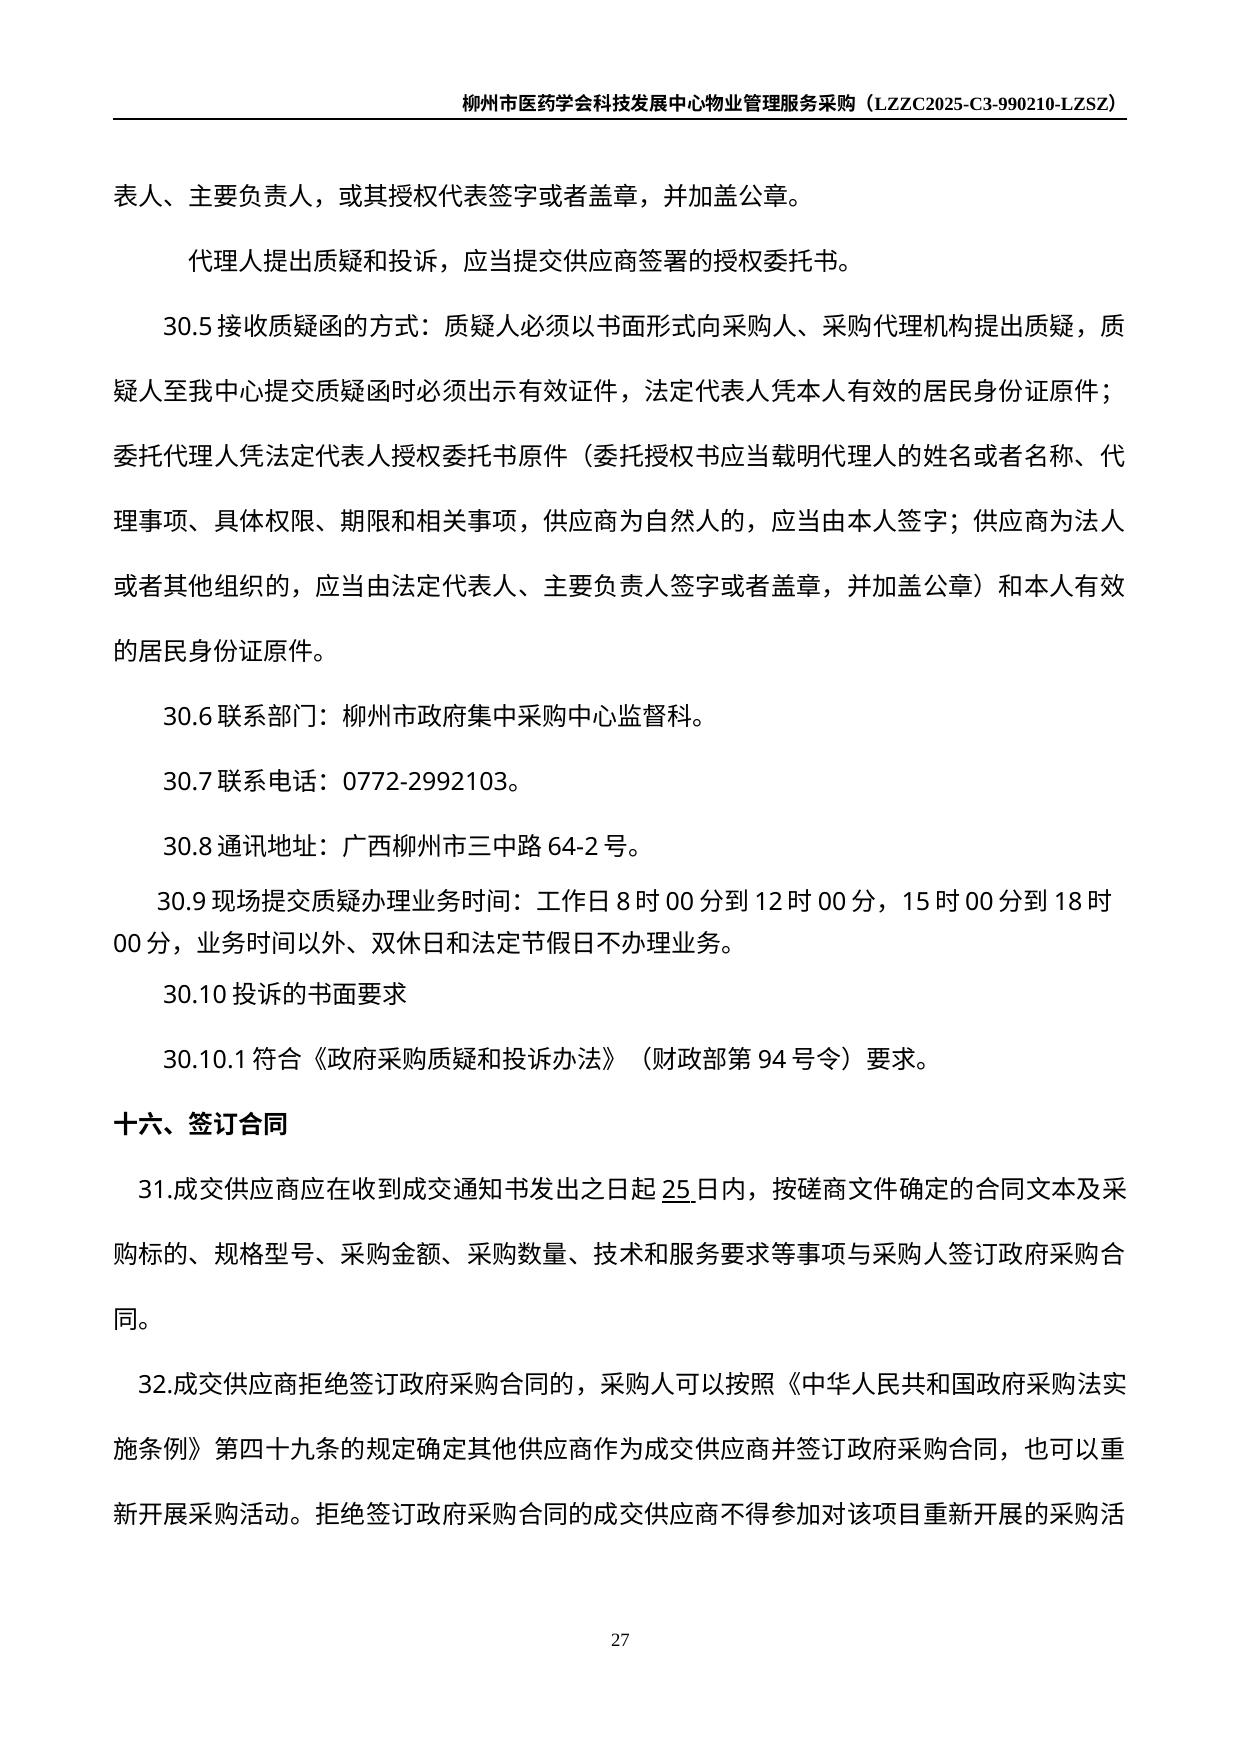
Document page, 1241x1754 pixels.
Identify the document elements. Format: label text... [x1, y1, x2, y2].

text 30.10.1符合《政府采购质疑和投诉办法》（财政部第94号令）要求。 [113, 1025, 1127, 1090]
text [113, 162, 1127, 227]
text 30.10投诉的书面要求 [113, 960, 1127, 1025]
text 30.8通讯地址：广西柳州市三中路64-2号。 [113, 812, 1127, 877]
text 31.成交供应商应在收到成交通知书发出之日起25日内，按磋商文件确定的合同文本及采购标的、规格型号、采购金额、采购数量、技术和服务要求等事项与采购人签订政府采购合同。 [113, 1155, 1127, 1350]
text 30.9现场提交质疑办理业务时间：工作日8时00分到12时00分，15时00分到18时 00分，业务时间以外、双休日和法定节假日不办理业务。 [113, 877, 1127, 960]
text 30.7联系电话：0772-2992103。 [113, 747, 1127, 812]
text 十六、签订合同 [113, 1090, 1127, 1155]
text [113, 1350, 1127, 1545]
text 30.5接收质疑函的方式：质疑人必须以书面形式向采购人、采购代理机构提出质疑，质疑人至我中心提交质疑函时必须出示有效证件，法定代表人凭本人有效的居民身份证原件；委托代理人凭法定代表人授权委托书原件（委托授权书应当载明代理人的姓名或者名称、代理事项、具体权限、期限和相关事项，供应商为自然人的，应当由本人签字；供应商为法人或者其他组织的，应当由法定代表人、主要负责人签字或者盖章，并加盖公章）和本人有效的居民身份证原件。 [113, 292, 1127, 682]
text 30.6联系部门：柳州市政府集中采购中心监督科。 [113, 682, 1127, 747]
text 代理人提出质疑和投诉，应当提交供应商签署的授权委托书。 [113, 227, 1127, 292]
